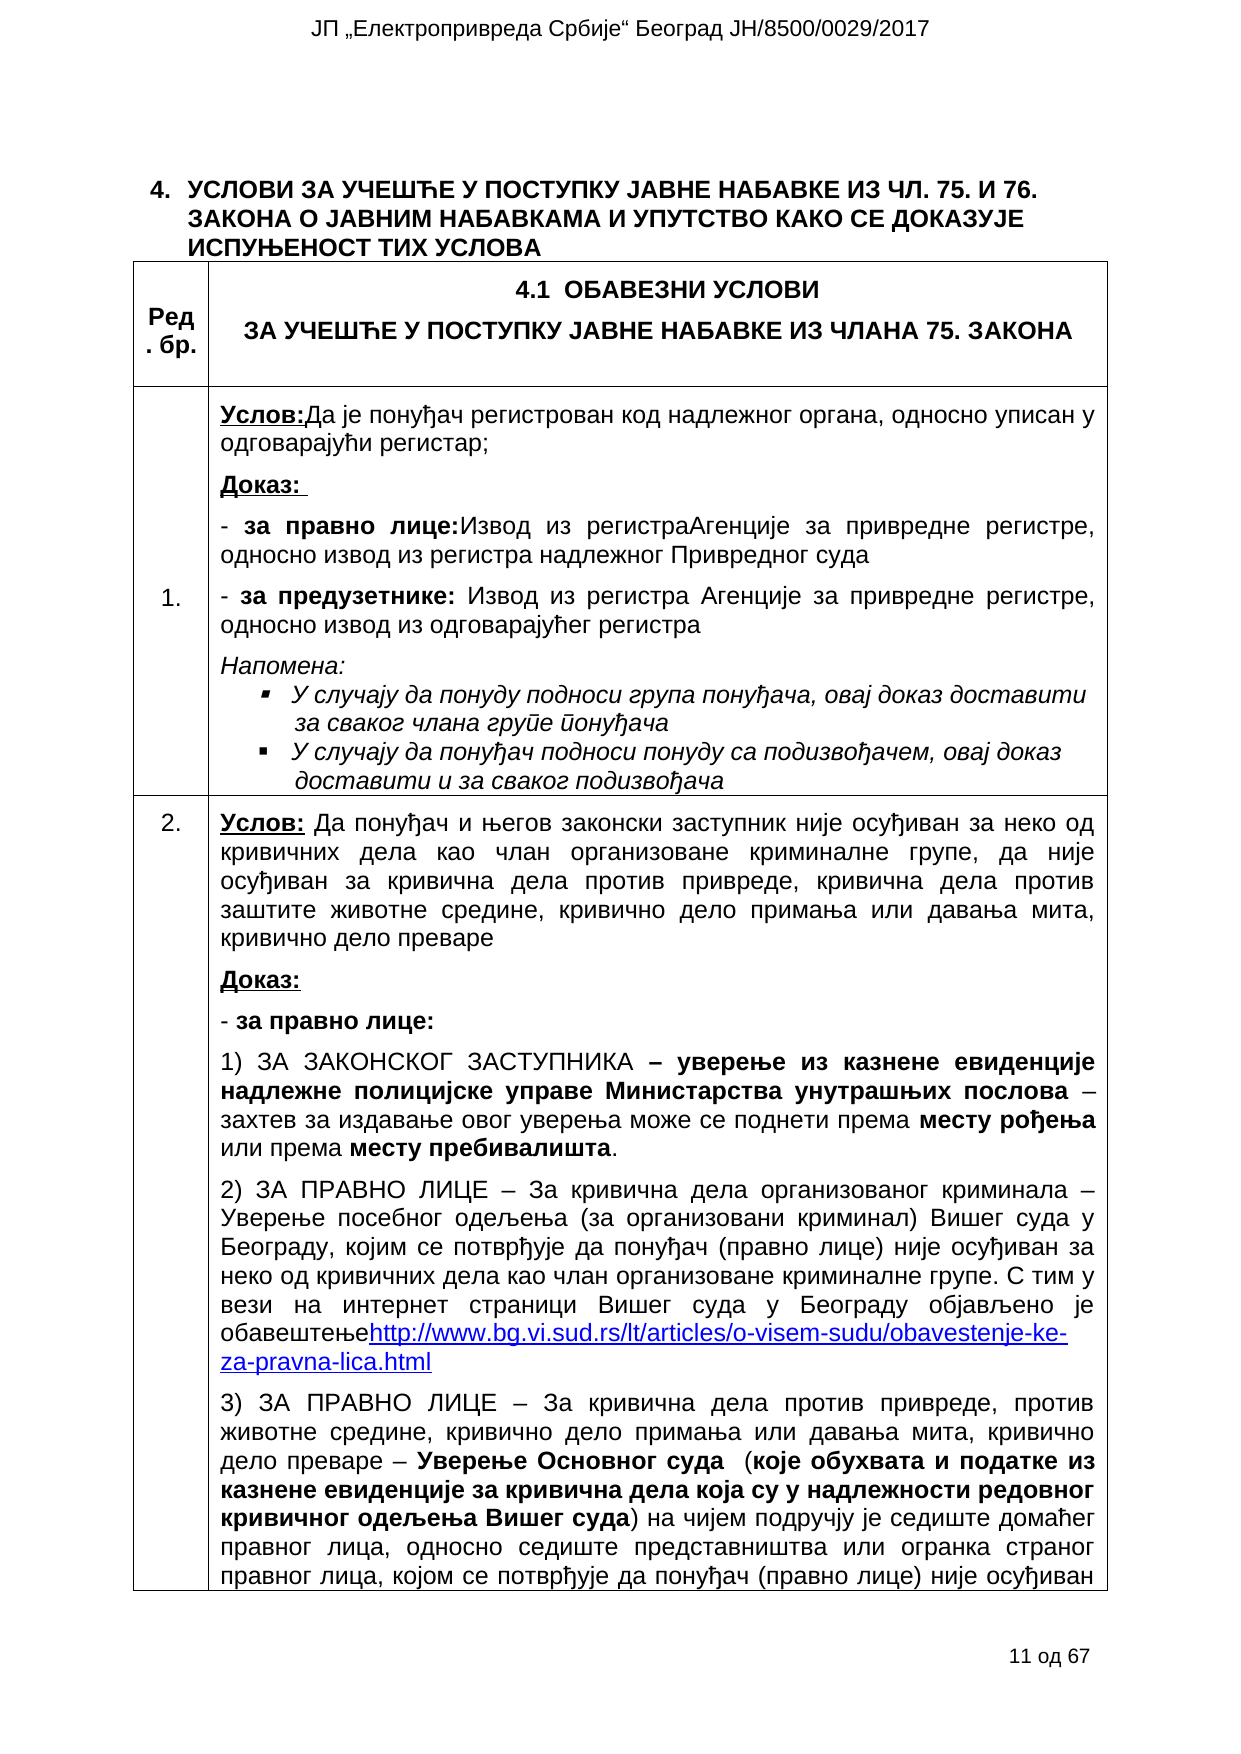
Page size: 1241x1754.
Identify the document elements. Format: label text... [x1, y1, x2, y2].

table_cell 2. [134, 796, 208, 1589]
table_cell 1. [134, 387, 208, 795]
subtitle УСЛОВИ ЗА УЧЕШЋЕ У ПОСТУПКУ ЈАВНЕ НАБАВКЕ ИЗ ЧЛ. 75. И 76. ЗАКОНА О ЈАВНИМ НАБАВКАМА И УПУТСТВО КАКО СЕ ДОКАЗУЈЕ ИСПУЊЕНОСТ ТИХ УСЛОВА [150, 175, 1090, 261]
table_header 4.1 ОБАВЕЗНИ УСЛОВИ ЗА УЧЕШЋЕ У ПОСТУПКУ ЈАВНЕ НАБАВКЕ ИЗ ЧЛАНА 75. ЗАКОНА [209, 262, 1107, 386]
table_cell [209, 796, 1107, 1589]
table_header Ред. бр. [134, 262, 208, 386]
table_cell Услов:Да је понуђач регистрован код надлежног органа, односно уписан у одговарајући регистар; Доказ: - за правно лице:Извод из регистраАгенције за привредне регистре, односно извод из регистра надлежног Привредног суда - за предузетнике: Извод из регистра Агенције за привредне регистре, односно извод из одговарајућег регистра Напомена: У случају да понуду подноси група понуђача, овај доказ доставити за сваког члана групе понуђача У случају да понуђач подноси понуду са подизвођачем, овај доказ доставити и за сваког подизвођача [209, 387, 1107, 795]
